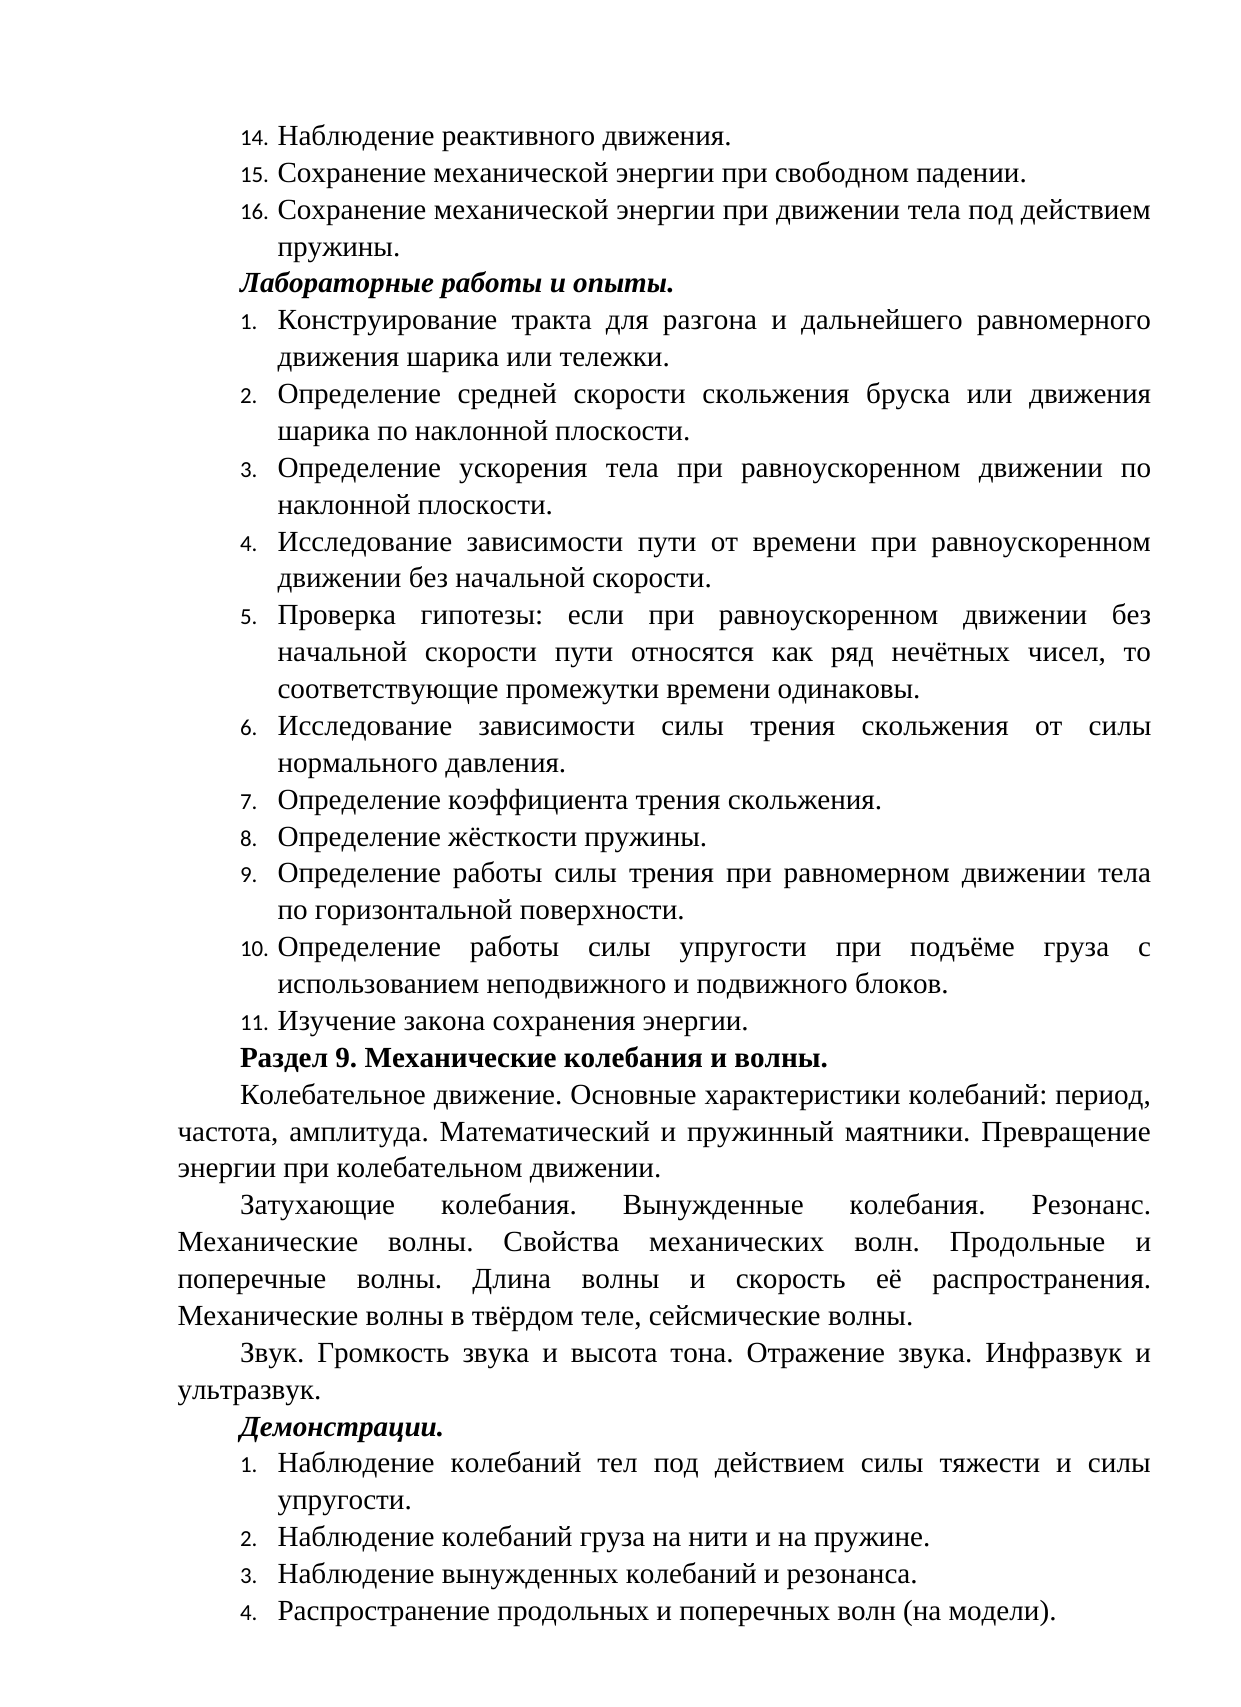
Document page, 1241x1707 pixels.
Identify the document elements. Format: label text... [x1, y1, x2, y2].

list Распространение продольных и поперечных волн (на модели). [240, 1593, 1152, 1627]
text Лабораторные работы и опыты. [177, 266, 1152, 299]
list Определение ускорения тела при равноускоренном движении по наклонной плоскости. [240, 450, 1152, 520]
text Раздел 9. Механические колебания и волны. [177, 1040, 1152, 1073]
list Изучение закона сохранения энергии. [240, 1003, 1152, 1037]
text Демонстрации. [177, 1409, 1152, 1442]
list Определение жёсткости пружины. [240, 819, 1152, 852]
list Определение средней скорости скольжения бруска или движения шарика по наклонной плоскости. [240, 376, 1152, 447]
list Проверка гипотезы: если при равноускоренном движении без начальной скорости пути относятся как ряд нечётных чисел, то соответствующие промежутки времени одинаковы. [240, 597, 1152, 705]
list Наблюдение колебаний тел под действием силы тяжести и силы упругости. [240, 1446, 1152, 1516]
text Затухающие колебания. Вынужденные колебания. Резонанс. Механические волны. Свойства механических волн. Продольные и поперечные волны. Длина волны и скорость её распространения. Механические волны в твёрдом теле, сейсмические волны. [177, 1187, 1152, 1332]
list Наблюдение вынужденных колебаний и резонанса. [240, 1556, 1152, 1590]
list Определение работы силы упругости при подъёме груза с использованием неподвижного и подвижного блоков. [240, 929, 1152, 1000]
list Исследование зависимости пути от времени при равноускоренном движении без начальной скорости. [240, 524, 1152, 594]
list Исследование зависимости силы трения скольжения от силы нормального давления. [240, 708, 1152, 778]
list Сохранение механической энергии при движении тела под действием пружины. [240, 192, 1152, 262]
text Колебательное движение. Основные характеристики колебаний: период, частота, амплитуда. Математический и пружинный маятники. Превращение энергии при колебательном движении. [177, 1077, 1152, 1184]
list Конструирование тракта для разгона и дальнейшего равномерного движения шарика или тележки. [240, 302, 1152, 373]
list Сохранение механической энергии при свободном падении. [240, 155, 1152, 188]
list Наблюдение колебаний груза на нити и на пружине. [240, 1519, 1152, 1553]
text Звук. Громкость звука и высота тона. Отражение звука. Инфразвук и ультразвук. [177, 1335, 1152, 1405]
list Определение коэффициента трения скольжения. [240, 782, 1152, 815]
list Определение работы силы трения при равномерном движении тела по горизонтальной поверхности. [240, 856, 1152, 926]
list Наблюдение реактивного движения. [240, 118, 1152, 152]
